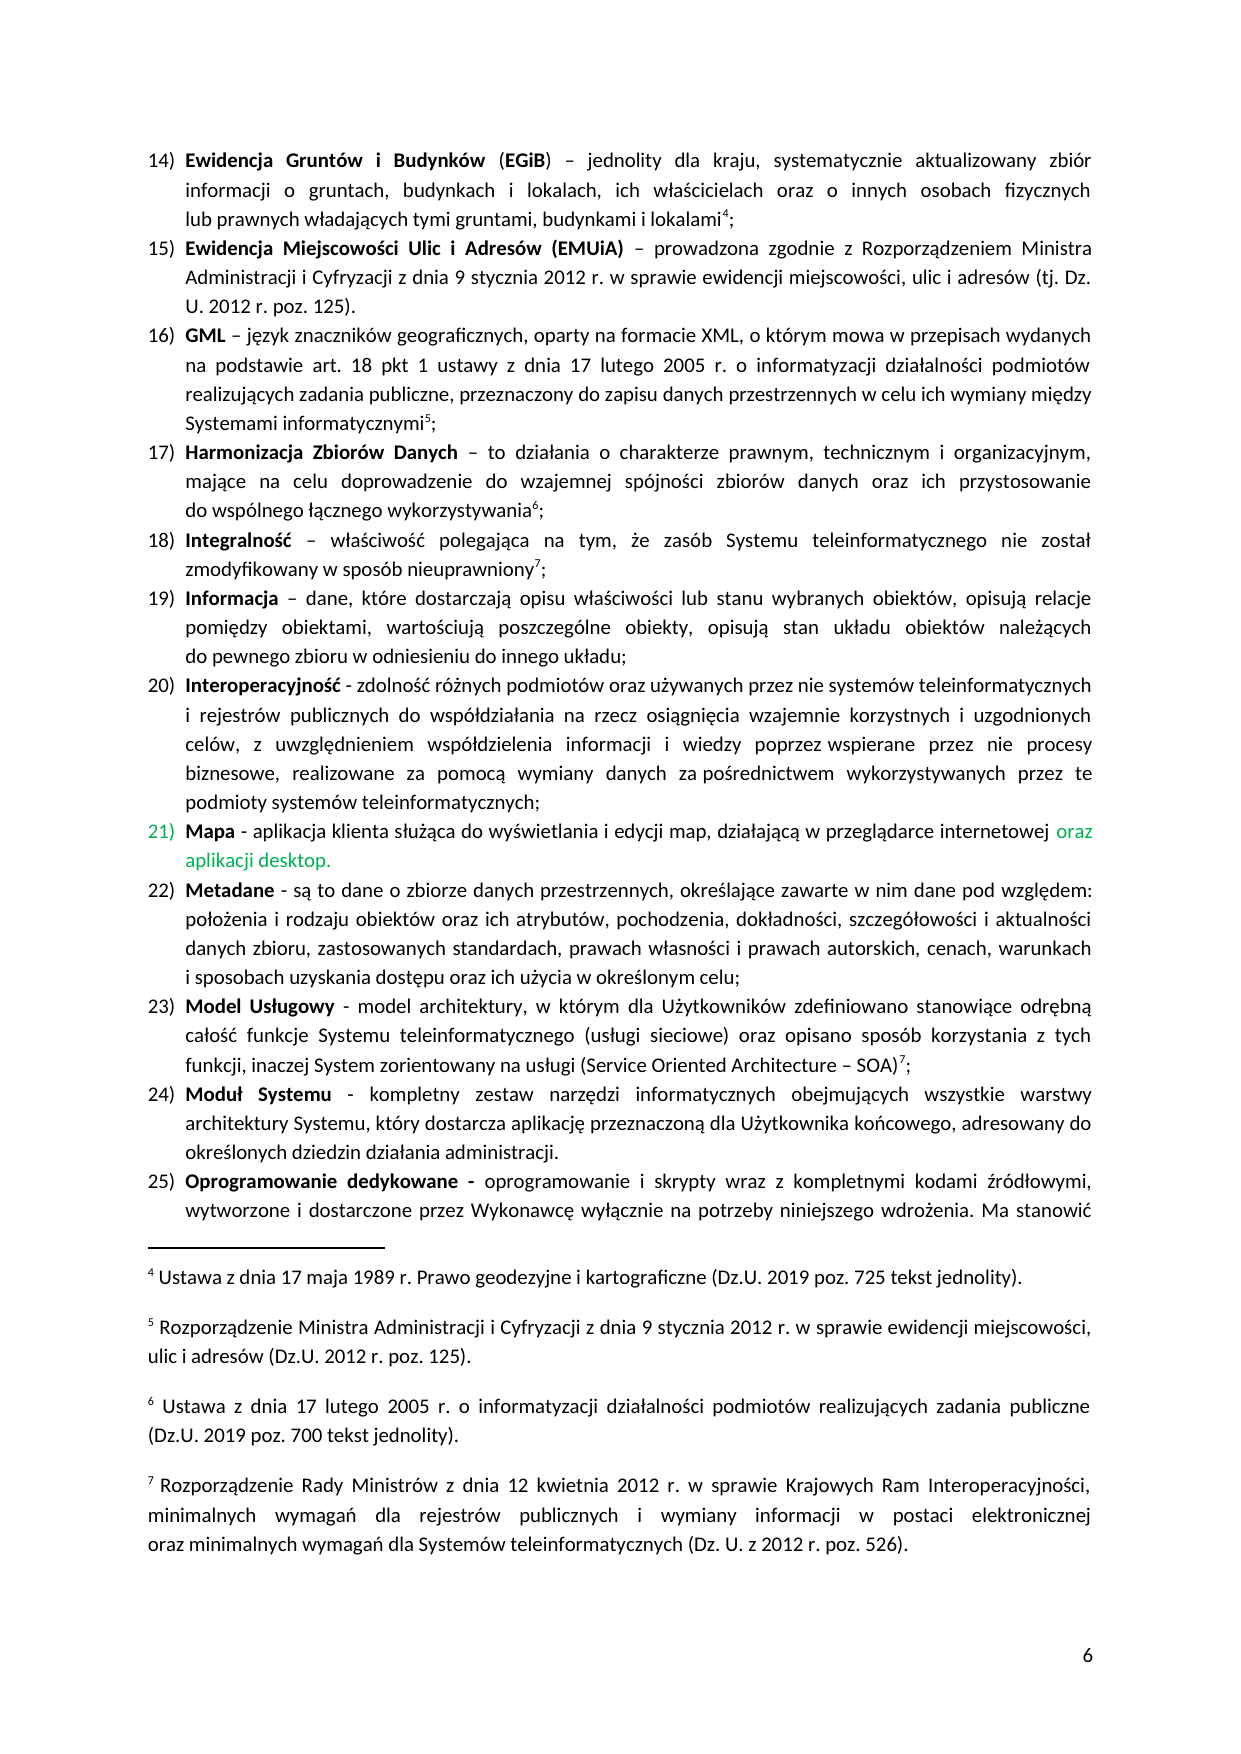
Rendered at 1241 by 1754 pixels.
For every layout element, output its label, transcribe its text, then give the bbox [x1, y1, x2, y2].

list Interoperacyjność - zdolność różnych podmiotów oraz używanych przez nie systemów teleinformatycznych i rejestrów publicznych do współdziałania na rzecz osiągnięcia wzajemnie korzystnych i uzgodnionych celów, z uwzględnieniem współdzielenia informacji i wiedzy poprzez wspierane przez nie procesy biznesowe, realizowane za pomocą wymiany danych za pośrednictwem wykorzystywanych przez te podmioty systemów teleinformatycznych; [148, 673, 1093, 815]
list Harmonizacja Zbiorów Danych – to działania o charakterze prawnym, technicznym i organizacyjnym, mające na celu doprowadzenie do wzajemnej spójności zbiorów danych oraz ich przystosowanie do wspólnego łącznego wykorzystywania; [148, 439, 1093, 523]
list Integralność – właściwość polegająca na tym, że zasób Systemu teleinformatycznego nie został zmodyfikowany w sposób nieuprawniony; [148, 527, 1093, 581]
list Informacja – dane, które dostarczają opisu właściwości lub stanu wybranych obiektów, opisują relacje pomiędzy obiektami, wartościują poszczególne obiekty, opisują stan układu obiektów należących do pewnego zbioru w odniesieniu do innego układu; [148, 585, 1093, 669]
list Ewidencja Gruntów i Budynków (EGiB) – jednolity dla kraju, systematycznie aktualizowany zbiór informacji o gruntach, budynkach i lokalach, ich właścicielach oraz o innych osobach fizycznych lub prawnych władających tymi gruntami, budynkami i lokalami; [148, 148, 1093, 231]
list Ewidencja Miejscowości Ulic i Adresów (EMUiA) – prowadzona zgodnie z Rozporządzeniem Ministra Administracji i Cyfryzacji z dnia 9 stycznia 2012 r. w sprawie ewidencji miejscowości, ulic i adresów (tj. Dz. U. 2012 r. poz. 125). [148, 235, 1093, 319]
list GML – język znaczników geograficznych, oparty na formacie XML, o którym mowa w przepisach wydanych na podstawie art. 18 pkt 1 ustawy z dnia 17 lutego 2005 r. o informatyzacji działalności podmiotów realizujących zadania publiczne, przeznaczony do zapisu danych przestrzennych w celu ich wymiany między Systemami informatycznymi; [148, 323, 1093, 436]
list Mapa - aplikacja klienta służąca do wyświetlania i edycji map, działającą w przeglądarce internetowej oraz aplikacji desktop. [148, 818, 1093, 873]
list Oprogramowanie dedykowane - oprogramowanie i skrypty wraz z kompletnymi kodami źródłowymi, wytworzone i dostarczone przez Wykonawcę wyłącznie na potrzeby niniejszego wdrożenia. Ma stanowić pełny zestaw kodów źródłowych umożliwiających po kompilacji prawidłowe działanie Systemów Dziedzinowych a także dalszy rozwój każdego z nich. [148, 1168, 1093, 1223]
list Model Usługowy - model architektury, w którym dla Użytkowników zdefiniowano stanowiące odrębną całość funkcje Systemu teleinformatycznego (usługi sieciowe) oraz opisano sposób korzystania z tych funkcji, inaczej System zorientowany na usługi (Service Oriented Architecture – SOA)7; [148, 993, 1093, 1077]
list Metadane - są to dane o zbiorze danych przestrzennych, określające zawarte w nim dane pod względem: położenia i rodzaju obiektów oraz ich atrybutów, pochodzenia, dokładności, szczegółowości i aktualności danych zbioru, zastosowanych standardach, prawach własności i prawach autorskich, cenach, warunkach i sposobach uzyskania dostępu oraz ich użycia w określonym celu; [148, 877, 1093, 990]
list Moduł Systemu - kompletny zestaw narzędzi informatycznych obejmujących wszystkie warstwy architektury Systemu, który dostarcza aplikację przeznaczoną dla Użytkownika końcowego, adresowany do określonych dziedzin działania administracji. [148, 1081, 1093, 1165]
